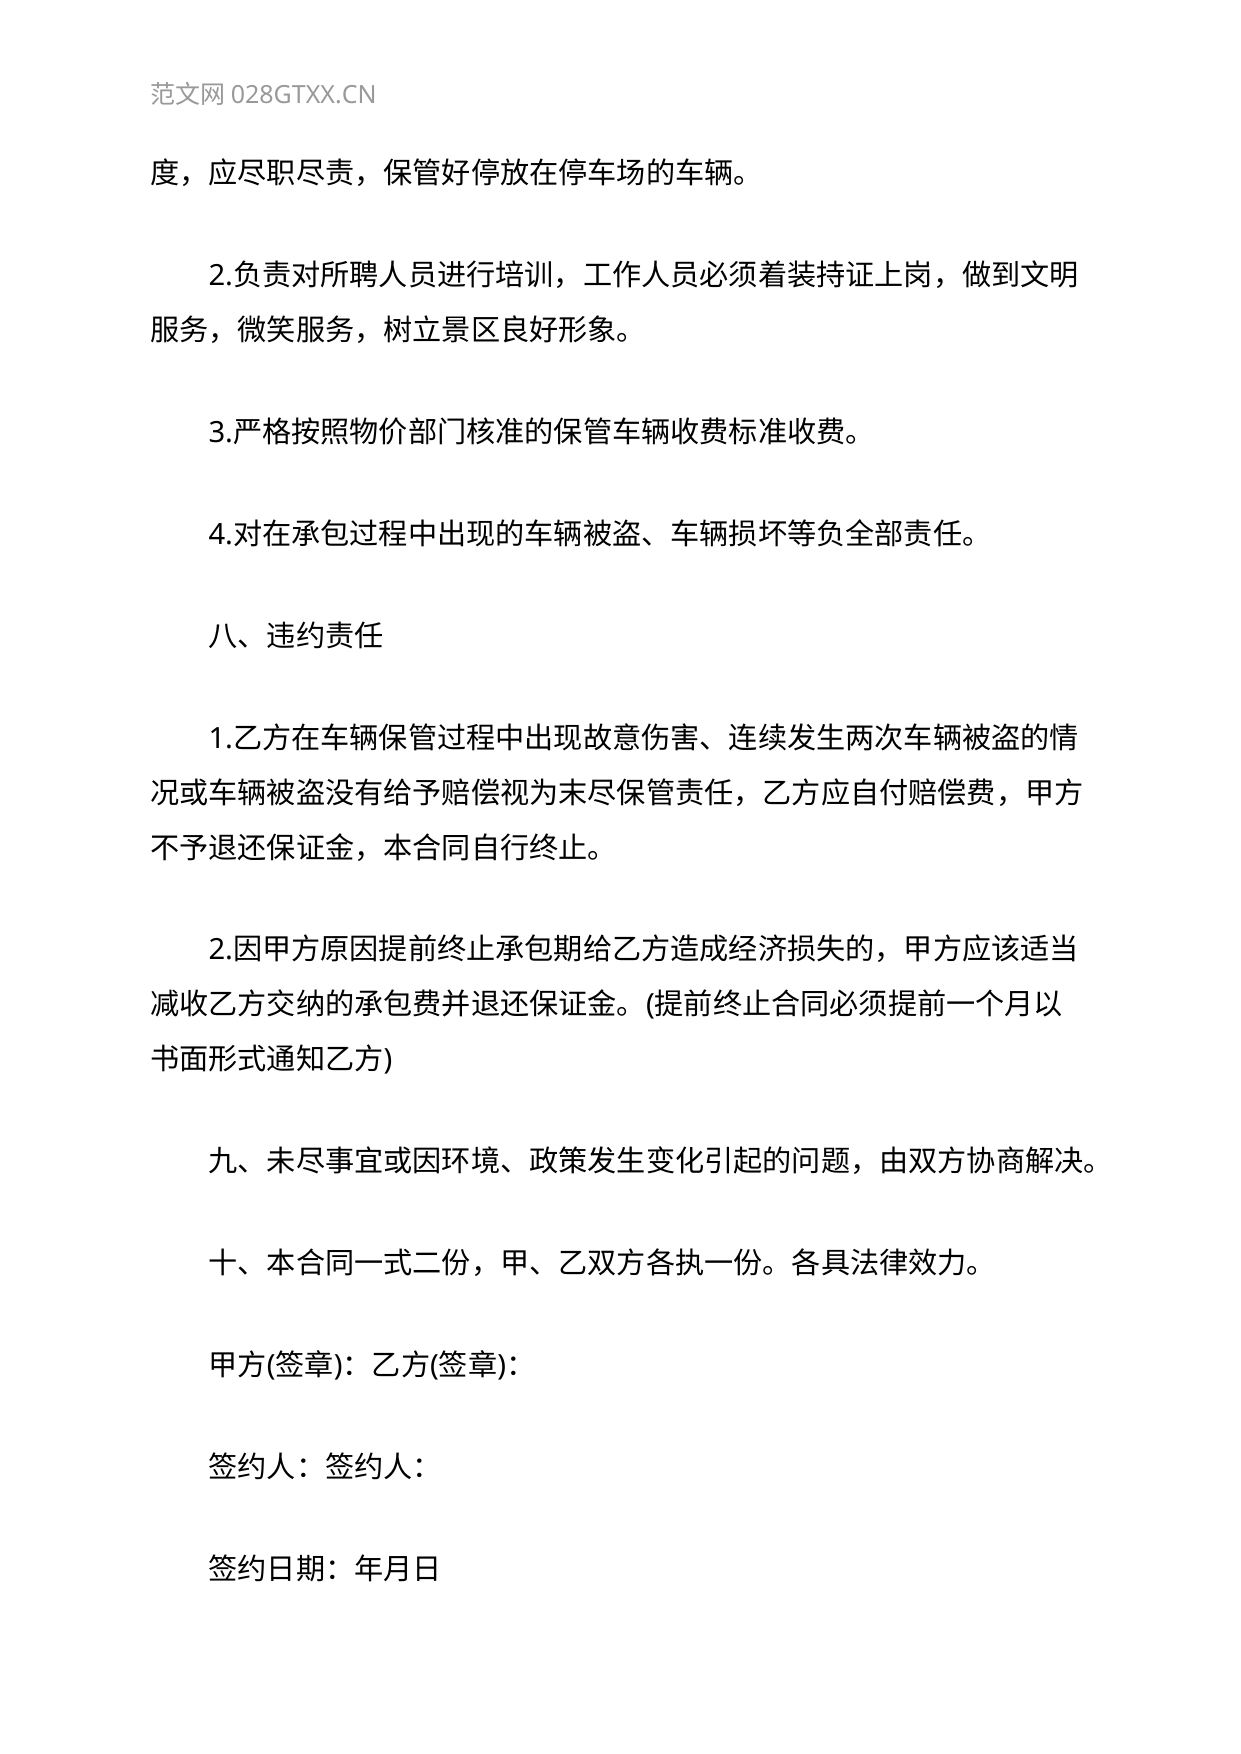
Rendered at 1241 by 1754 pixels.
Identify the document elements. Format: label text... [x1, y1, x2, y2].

text 2.因甲方原因提前终止承包期给乙方造成经济损失的，甲方应该适当减收乙方交纳的承包费并退还保证金。(提前终止合同必须提前一个月以书面形式通知乙方) [150, 926, 1090, 1078]
text 十、本合同一式二份，甲、乙双方各执一份。各具法律效力。 [150, 1240, 1090, 1282]
text 2.负责对所聘人员进行培训，工作人员必须着装持证上岗，做到文明服务，微笑服务，树立景区良好形象。 [150, 252, 1090, 349]
text 八、违约责任 [150, 612, 1090, 655]
text 甲方(签章)：乙方(签章)： [150, 1341, 1090, 1384]
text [150, 150, 1090, 192]
text 3.严格按照物价部门核准的保管车辆收费标准收费。 [150, 408, 1090, 451]
text 4.对在承包过程中出现的车辆被盗、车辆损坏等负全部责任。 [150, 511, 1090, 553]
text 签约日期：年月日 [150, 1545, 1090, 1587]
text 九、未尽事宜或因环境、政策发生变化引起的问题，由双方协商解决。 [150, 1138, 1090, 1180]
text 1.乙方在车辆保管过程中出现故意伤害、连续发生两次车辆被盗的情况或车辆被盗没有给予赔偿视为末尽保管责任，乙方应自付赔偿费，甲方不予退还保证金，本合同自行终止。 [150, 714, 1090, 866]
text 签约人：签约人： [150, 1443, 1090, 1486]
